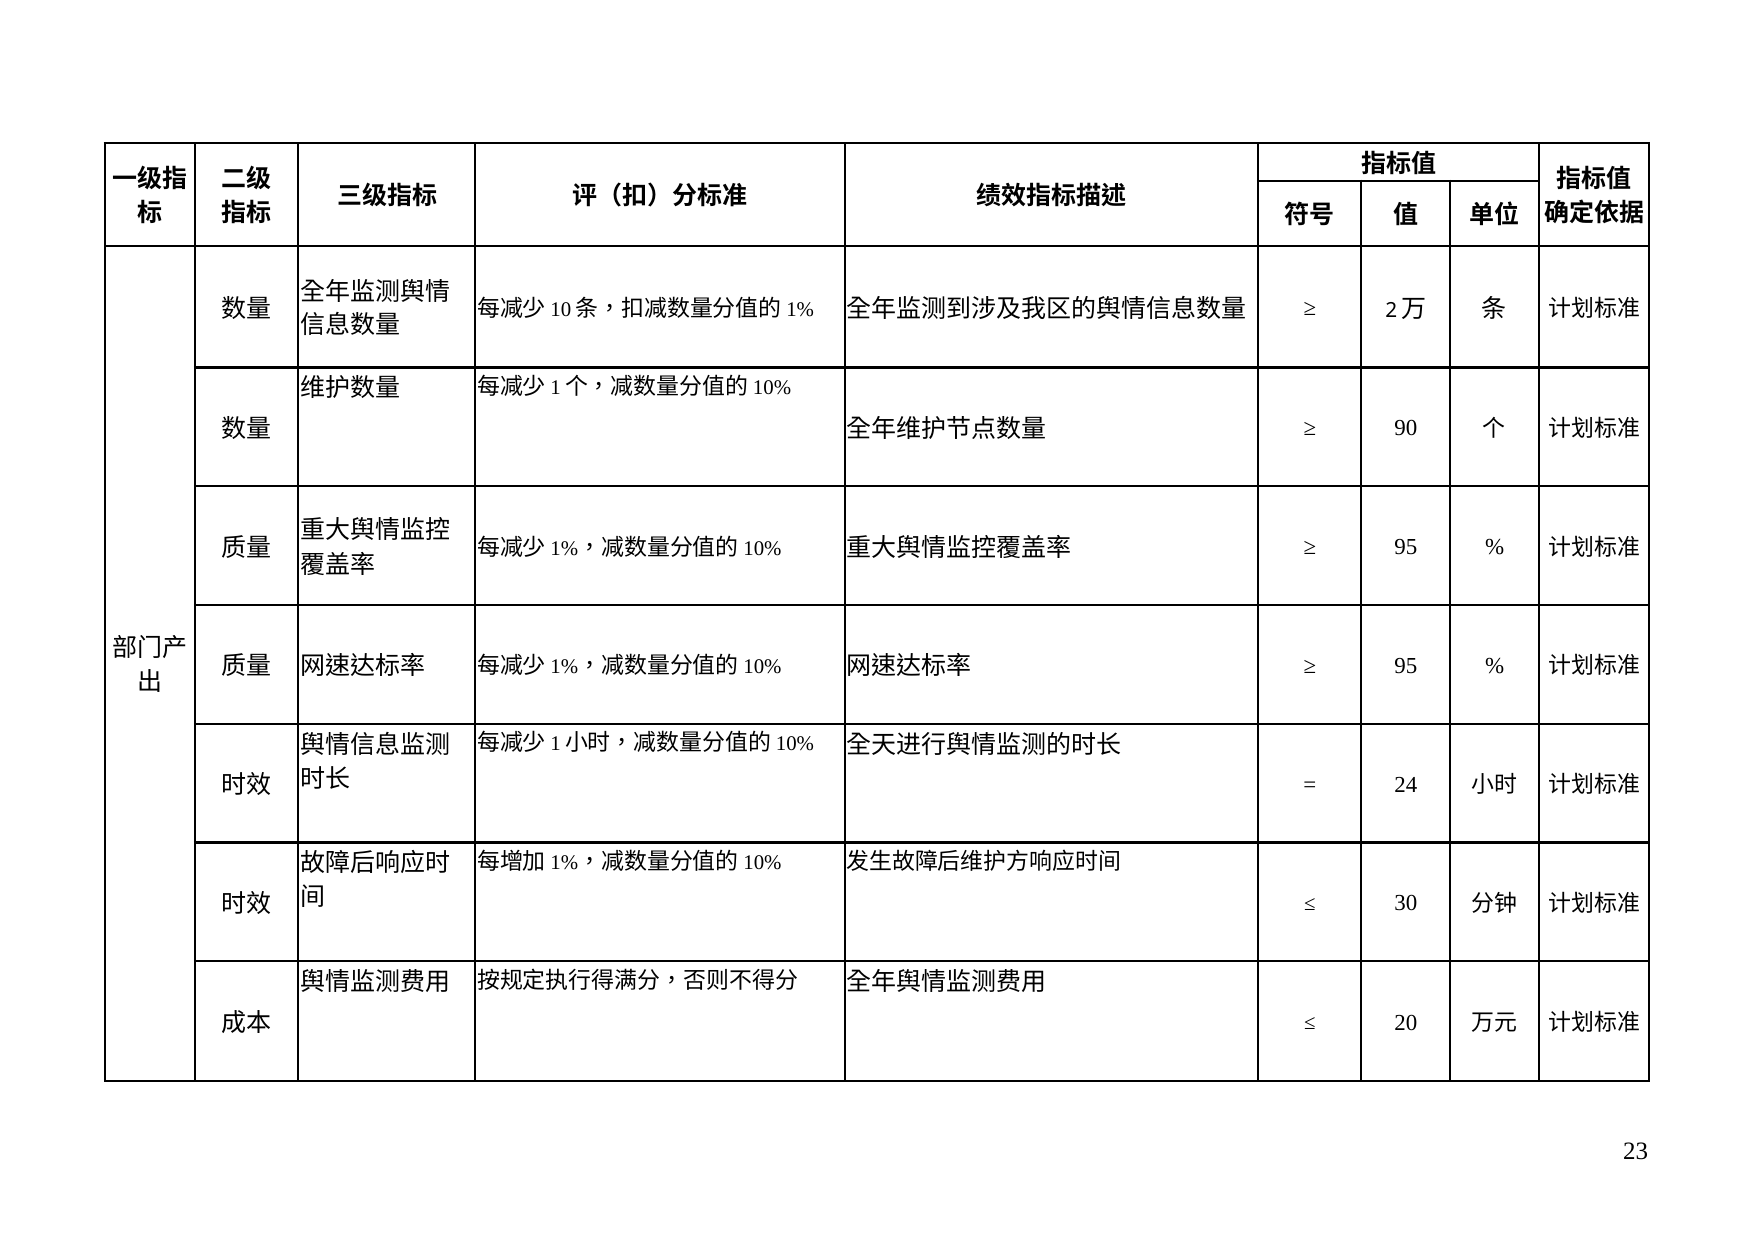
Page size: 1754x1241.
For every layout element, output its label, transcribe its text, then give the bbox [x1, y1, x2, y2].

table_cell 计划标准 [1540, 606, 1648, 723]
table_cell 舆情监测费用 [299, 962, 474, 1080]
table_cell 故障后响应时间 [299, 844, 474, 960]
table_cell ≥ [1259, 606, 1360, 723]
table_cell 95 [1362, 487, 1449, 604]
table_cell 95 [1362, 606, 1449, 723]
table_cell 舆情信息监测时长 [299, 725, 474, 841]
table_cell 重大舆情监控覆盖率 [299, 487, 474, 604]
table_cell 每减少1%，减数量分值的10% [476, 487, 844, 604]
table_header 评（扣）分标准 [476, 144, 844, 244]
table_cell 每减少1个，减数量分值的10% [476, 369, 844, 485]
table_cell 全年舆情监测费用 [846, 962, 1257, 1080]
table_header 二级 指标 [196, 144, 297, 244]
table_cell % [1451, 606, 1538, 723]
table_cell 全年监测舆情信息数量 [299, 247, 474, 366]
table_cell 数量 [196, 247, 297, 366]
table_cell 计划标准 [1540, 369, 1648, 485]
table_cell = [1259, 725, 1360, 841]
table_cell 质量 [196, 606, 297, 723]
table_cell 计划标准 [1540, 844, 1648, 960]
table_cell 值 [1362, 182, 1449, 244]
table_cell 计划标准 [1540, 962, 1648, 1080]
table_cell 分钟 [1451, 844, 1538, 960]
table_cell 发生故障后维护方响应时间 [846, 844, 1257, 960]
table_cell 时效 [196, 844, 297, 960]
table_cell ≤ [1259, 844, 1360, 960]
table_cell 每减少1小时，减数量分值的10% [476, 725, 844, 841]
table_cell 每减少10条，扣减数量分值的1% [476, 247, 844, 366]
table_cell 计划标准 [1540, 725, 1648, 841]
table_cell ≥ [1259, 487, 1360, 604]
table_header 指标值 确定依据 [1540, 144, 1648, 244]
table_cell 全天进行舆情监测的时长 [846, 725, 1257, 841]
table_cell ≥ [1259, 369, 1360, 485]
table_cell 24 [1362, 725, 1449, 841]
table_header 三级指标 [299, 144, 474, 244]
table_cell 30 [1362, 844, 1449, 960]
table_cell ≥ [1259, 247, 1360, 366]
table_cell 数量 [196, 369, 297, 485]
table_cell 网速达标率 [846, 606, 1257, 723]
table_cell 每增加1%，减数量分值的10% [476, 844, 844, 960]
table_cell 符号 [1259, 182, 1360, 244]
table_cell 个 [1451, 369, 1538, 485]
table_cell 条 [1451, 247, 1538, 366]
table_cell 计划标准 [1540, 487, 1648, 604]
table_cell 按规定执行得满分，否则不得分 [476, 962, 844, 1080]
table_cell ≤ [1259, 962, 1360, 1080]
table_cell 90 [1362, 369, 1449, 485]
table_cell 部门产出 [106, 247, 194, 1080]
table_header 绩效指标描述 [846, 144, 1257, 244]
table_cell 时效 [196, 725, 297, 841]
table_cell 20 [1362, 962, 1449, 1080]
table_cell % [1451, 487, 1538, 604]
table_cell 全年维护节点数量 [846, 369, 1257, 485]
table_cell 单位 [1451, 182, 1538, 244]
table_cell 每减少1%，减数量分值的10% [476, 606, 844, 723]
table_cell 成本 [196, 962, 297, 1080]
table_cell 小时 [1451, 725, 1538, 841]
table_cell 维护数量 [299, 369, 474, 485]
table_cell 2万 [1362, 247, 1449, 366]
table_cell 重大舆情监控覆盖率 [846, 487, 1257, 604]
table_cell 万元 [1451, 962, 1538, 1080]
table_cell 质量 [196, 487, 297, 604]
table_cell 全年监测到涉及我区的舆情信息数量 [846, 247, 1257, 366]
table_header 指标值 [1259, 144, 1538, 179]
table_cell 网速达标率 [299, 606, 474, 723]
table_cell 计划标准 [1540, 247, 1648, 366]
table_header 一级指标 [106, 144, 194, 244]
